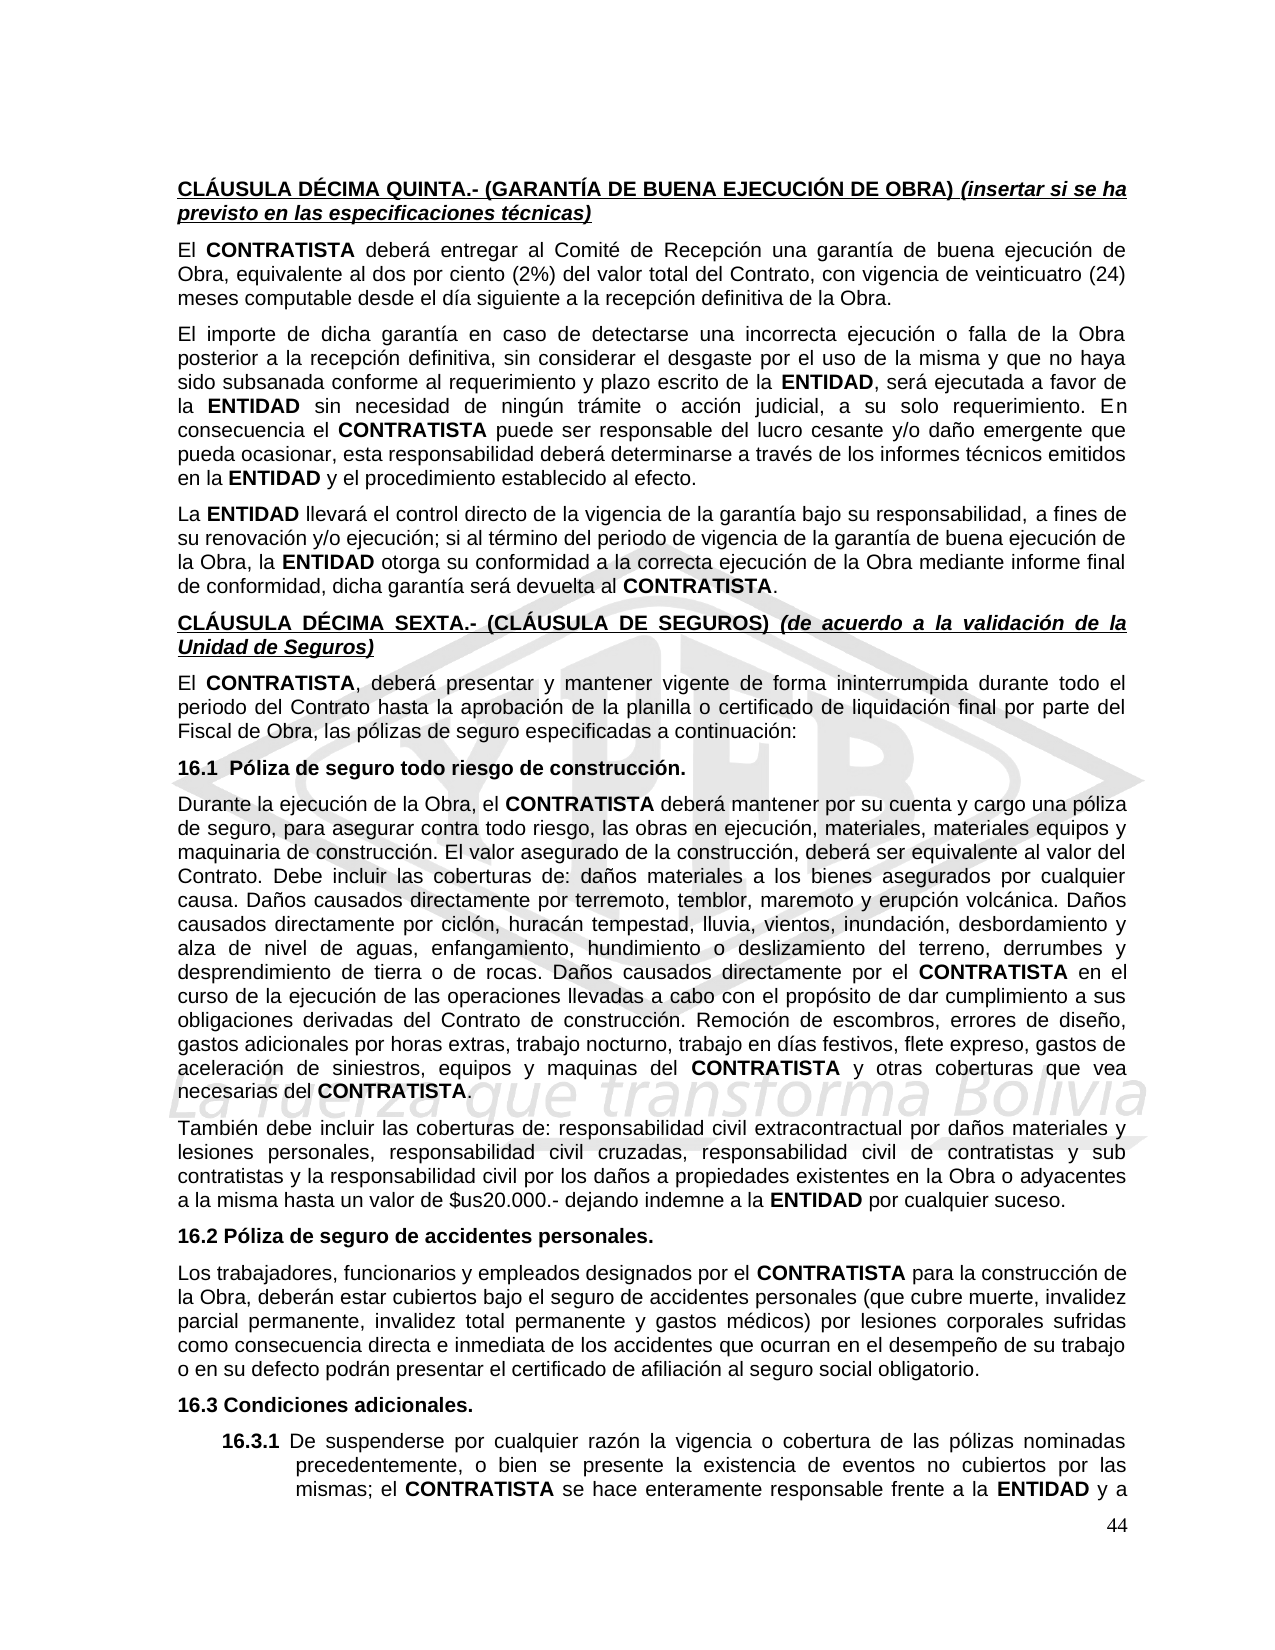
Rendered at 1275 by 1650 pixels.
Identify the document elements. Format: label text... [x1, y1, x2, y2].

text CLÁUSULA DÉCIMA QUINTA.- (GARANTÍA DE BUENA EJECUCIÓN DE OBRA) (insertar si se ha previsto en las especificaciones técnicas) [177, 177, 1127, 198]
text El importe de dicha garantía en caso de detectarse una incorrecta ejecución o falla de la Obra posterior a la recepción definitiva, sin considerar el desgaste por el uso de la misma y que no haya sido subsanada conforme al requerimiento y plazo escrito de la ENTIDAD, será ejecutada a favor de la ENTIDAD sin necesidad de ningún trámite o acción judicial, a su solo requerimiento. En consecuencia el CONTRATISTA puede ser responsable del lucro cesante y/o daño emergente que pueda ocasionar, esta responsabilidad deberá determinarse a través de los informes técnicos emitidos en la ENTIDAD y el procedimiento establecido al efecto. [177, 322, 1127, 490]
text 16.3 Condiciones adicionales. [177, 1393, 1127, 1417]
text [222, 1429, 1127, 1501]
text La ENTIDAD llevará el control directo de la vigencia de la garantía bajo su responsabilidad, a fines de su renovación y/o ejecución; si al término del periodo de vigencia de la garantía de buena ejecución de la Obra, la ENTIDAD otorga su conformidad a la correcta ejecución de la Obra mediante informe final de conformidad, dicha garantía será devuelta al CONTRATISTA. [177, 502, 1127, 598]
text CLÁUSULA DÉCIMA SEXTA.- (CLÁUSULA DE SEGUROS) (de acuerdo a la validación de la Unidad de Seguros) [177, 633, 1127, 658]
text El CONTRATISTA, deberá presentar y mantener vigente de forma ininterrumpida durante todo el periodo del Contrato hasta la aprobación de la planilla o certificado de liquidación final por parte del Fiscal de Obra, las pólizas de seguro especificadas a continuación: [177, 671, 1127, 743]
text CLÁUSULA DÉCIMA QUINTA.- (GARANTÍA DE BUENA EJECUCIÓN DE OBRA) (insertar si se ha previsto en las especificaciones técnicas) [177, 199, 1127, 225]
text CLÁUSULA DÉCIMA SEXTA.- (CLÁUSULA DE SEGUROS) (de acuerdo a la validación de la Unidad de Seguros) [177, 611, 1127, 632]
text Durante la ejecución de la Obra, el CONTRATISTA deberá mantener por su cuenta y cargo una póliza de seguro, para asegurar contra todo riesgo, las obras en ejecución, materiales, materiales equipos y maquinaria de construcción. El valor asegurado de la construcción, deberá ser equivalente al valor del Contrato. Debe incluir las coberturas de: daños materiales a los bienes asegurados por cualquier causa. Daños causados directamente por terremoto, temblor, maremoto y erupción volcánica. Daños causados directamente por ciclón, huracán tempestad, lluvia, vientos, inundación, desbordamiento y alza de nivel de aguas, enfangamiento, hundimiento o deslizamiento del terreno, derrumbes y desprendimiento de tierra o de rocas. Daños causados directamente por el CONTRATISTA en el curso de la ejecución de las operaciones llevadas a cabo con el propósito de dar cumplimiento a sus obligaciones derivadas del Contrato de construcción. Remoción de escombros, errores de diseño, gastos adicionales por horas extras, trabajo nocturno, trabajo en días festivos, flete expreso, gastos de aceleración de siniestros, equipos y maquinas del CONTRATISTA y otras coberturas que vea necesarias del CONTRATISTA. [177, 792, 1127, 1103]
text 16.2 Póliza de seguro de accidentes personales. [177, 1224, 1127, 1248]
text El CONTRATISTA deberá entregar al Comité de Recepción una garantía de buena ejecución de Obra, equivalente al dos por ciento (2%) del valor total del Contrato, con vigencia de veinticuatro (24) meses computable desde el día siguiente a la recepción definitiva de la Obra. [177, 238, 1127, 309]
text 16.1 Póliza de seguro todo riesgo de construcción. [177, 755, 1127, 779]
text Los trabajadores, funcionarios y empleados designados por el CONTRATISTA para la construcción de la Obra, deberán estar cubiertos bajo el seguro de accidentes personales (que cubre muerte, invalidez parcial permanente, invalidez total permanente y gastos médicos) por lesiones corporales sufridas como consecuencia directa e inmediata de los accidentes que ocurran en el desempeño de su trabajo o en su defecto podrán presentar el certificado de afiliación al seguro social obligatorio. [177, 1261, 1127, 1380]
text También debe incluir las coberturas de: responsabilidad civil extracontractual por daños materiales y lesiones personales, responsabilidad civil cruzadas, responsabilidad civil de contratistas y sub contratistas y la responsabilidad civil por los daños a propiedades existentes en la Obra o adyacentes a la misma hasta un valor de $us20.000.- dejando indemne a la ENTIDAD por cualquier suceso. [177, 1116, 1127, 1212]
